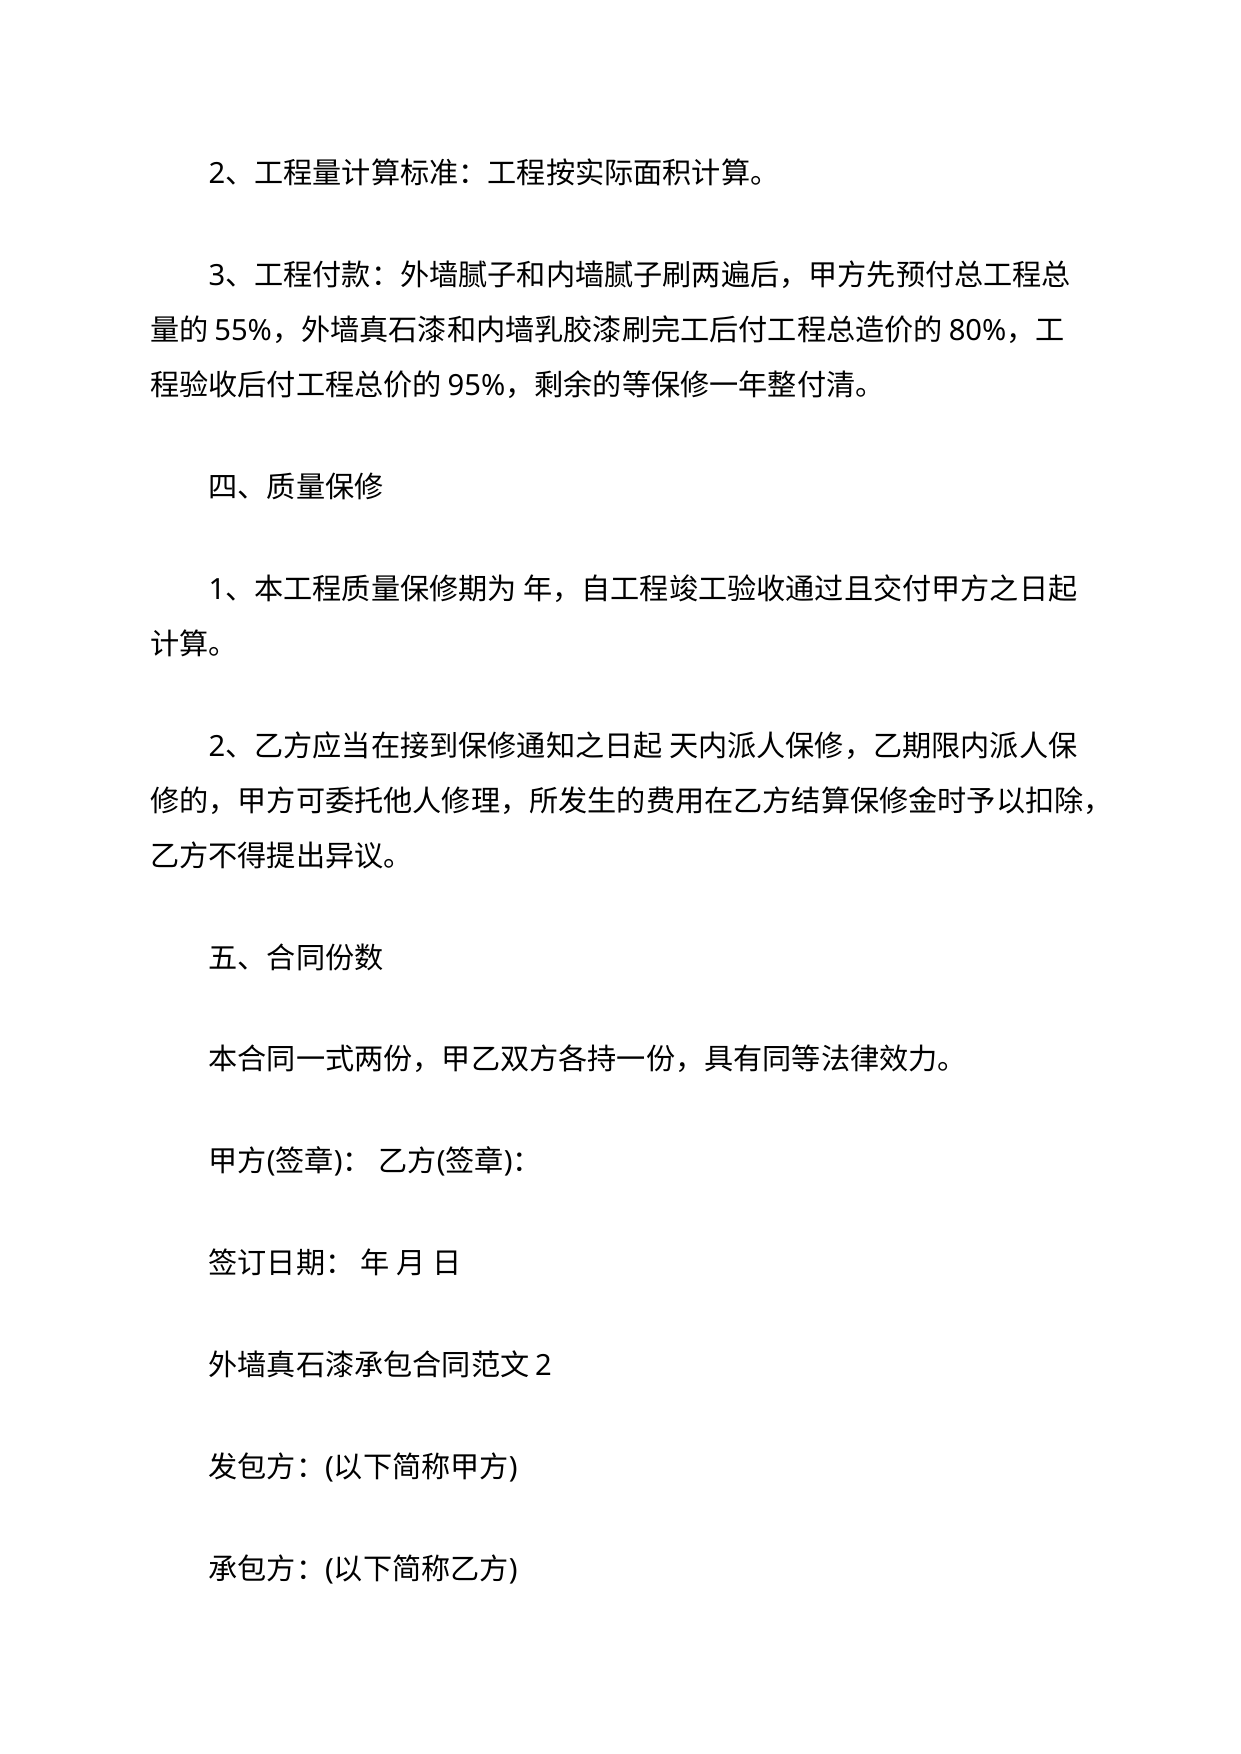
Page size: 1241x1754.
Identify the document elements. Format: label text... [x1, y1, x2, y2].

text 五、合同份数 [150, 934, 1090, 976]
text 外墙真石漆承包合同范文2 [150, 1341, 1090, 1384]
text 承包方：(以下简称乙方) [150, 1545, 1090, 1588]
text 2、工程量计算标准：工程按实际面积计算。 [150, 150, 1090, 192]
text 本合同一式两份，甲乙双方各持一份，具有同等法律效力。 [150, 1036, 1090, 1078]
text 签订日期： 年 月 日 [150, 1240, 1090, 1282]
text 发包方：(以下简称甲方) [150, 1443, 1090, 1486]
text 3、工程付款：外墙腻子和内墙腻子刷两遍后，甲方先预付总工程总量的55%，外墙真石漆和内墙乳胶漆刷完工后付工程总造价的80%，工程验收后付工程总价的95%，剩余的等保修一年整付清。 [150, 252, 1090, 404]
text 甲方(签章)： 乙方(签章)： [150, 1138, 1090, 1180]
text 1、本工程质量保修期为 年，自工程竣工验收通过且交付甲方之日起计算。 [150, 566, 1090, 663]
text 2、乙方应当在接到保修通知之日起 天内派人保修，乙期限内派人保修的，甲方可委托他人修理，所发生的费用在乙方结算保修金时予以扣除，乙方不得提出异议。 [150, 722, 1090, 875]
text 四、质量保修 [150, 464, 1090, 506]
